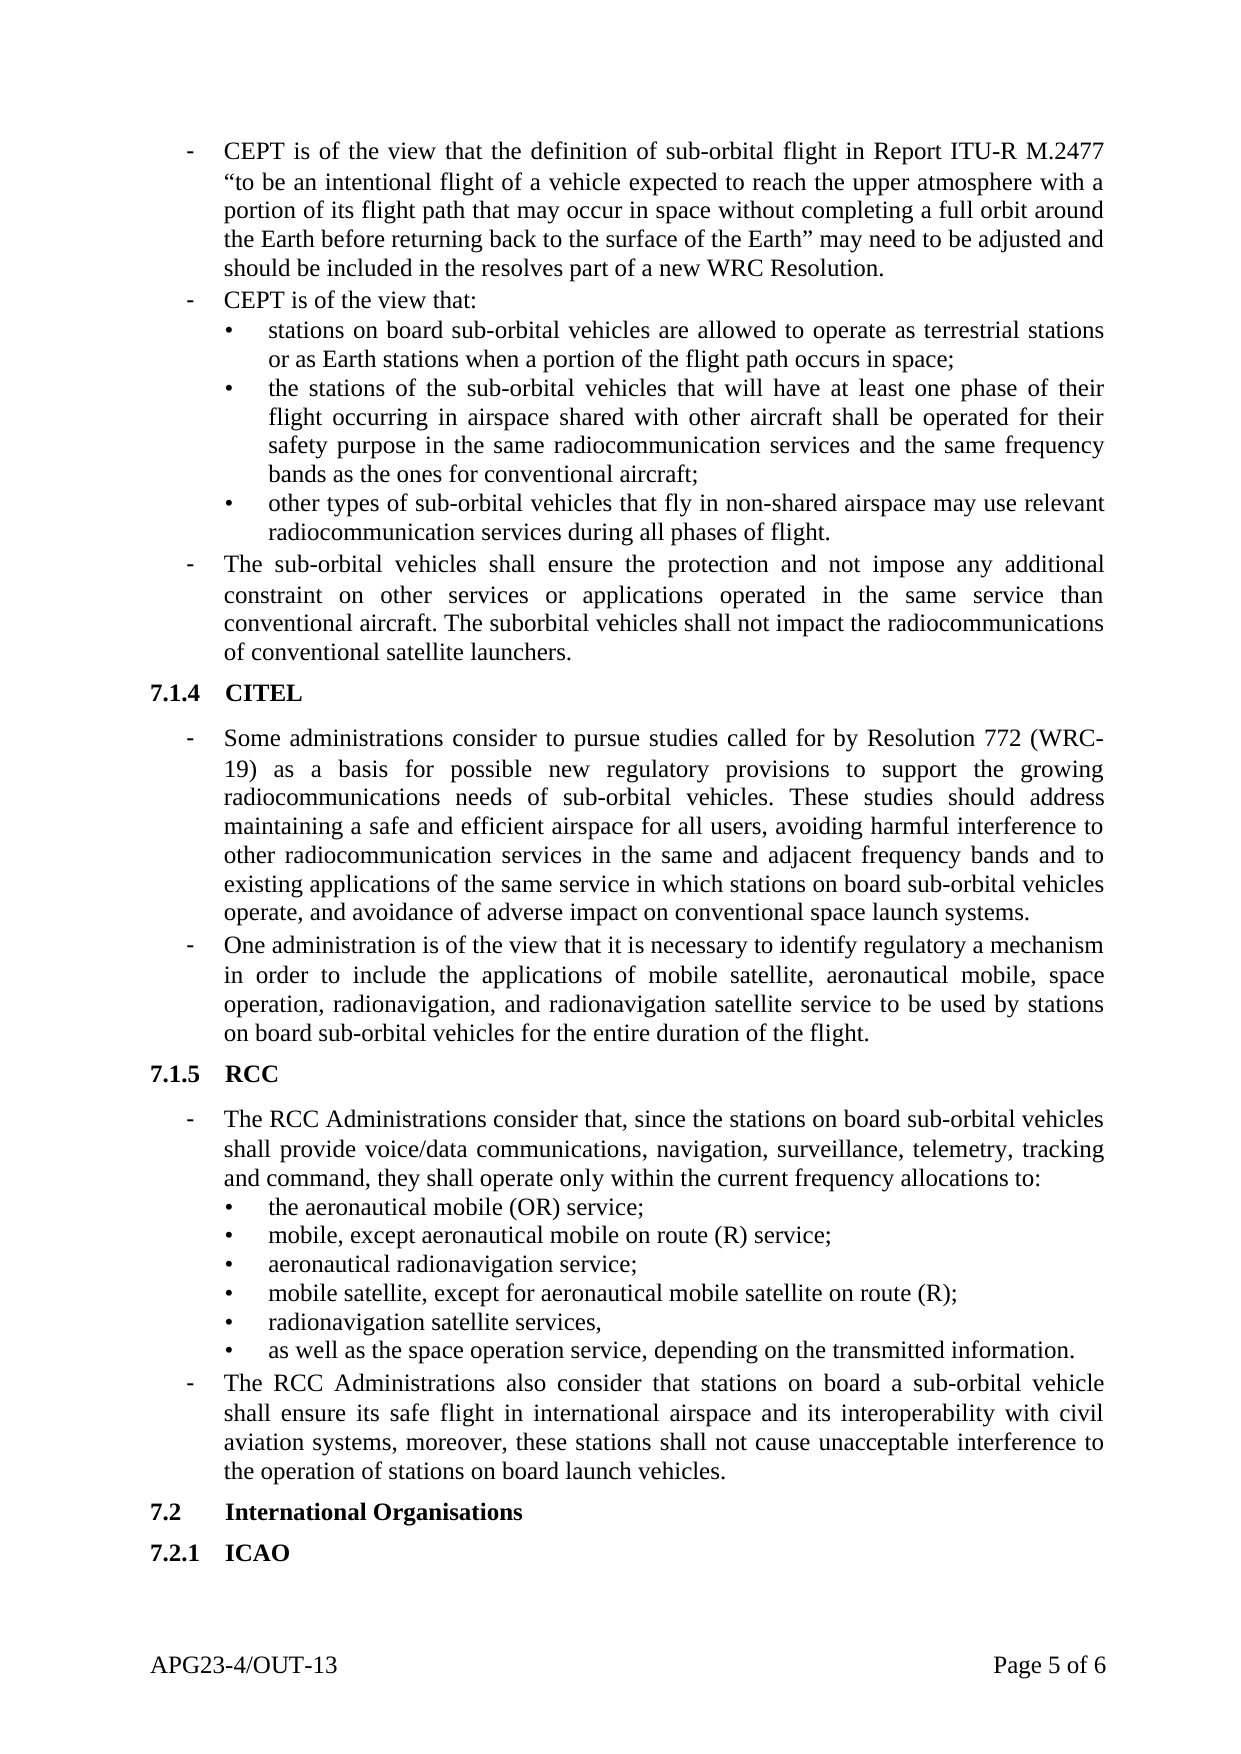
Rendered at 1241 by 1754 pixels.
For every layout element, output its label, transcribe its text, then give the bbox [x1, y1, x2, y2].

list other types of sub-orbital vehicles that fly in non‐shared airspace may use relevant radiocommunication services during all phases of flight. [224, 488, 1105, 546]
list The RCC Administrations consider that, since the stations on board sub-orbital vehicles shall provide voice/data communications, navigation, surveillance, telemetry, tracking and command, they shall operate only within the current frequency allocations to: [186, 1100, 1105, 1192]
list The sub-orbital vehicles shall ensure the protection and not impose any additional constraint on other services or applications operated in the same service than conventional aircraft. The suborbital vehicles shall not impact the radiocommunications of conventional satellite launchers. [186, 546, 1105, 666]
list CEPT is of the view that the definition of sub‐orbital flight in Report ITU‐R M.2477 “to be an intentional flight of a vehicle expected to reach the upper atmosphere with a portion of its flight path that may occur in space without completing a full orbit around the Earth before returning back to the surface of the Earth” may need to be adjusted and should be included in the resolves part of a new WRC Resolution. [186, 132, 1105, 282]
list One administration is of the view that it is necessary to identify regulatory a mechanism in order to include the applications of mobile satellite, aeronautical mobile, space operation, radionavigation, and radionavigation satellite service to be used by stations on board sub-orbital vehicles for the entire duration of the flight. [186, 926, 1105, 1047]
list aeronautical radionavigation service; [224, 1249, 1105, 1278]
text 7.2 International Organisations [150, 1497, 1105, 1526]
list The RCC Administrations also consider that stations on board a sub-orbital vehicle shall ensure its safe flight in international airspace and its interoperability with civil aviation systems, moreover, these stations shall not cause unacceptable interference to the operation of stations on board launch vehicles. [186, 1364, 1105, 1485]
list mobile, except aeronautical mobile on route (R) service; [224, 1221, 1105, 1249]
text 7.2.1 ICAO [150, 1538, 1105, 1567]
list the aeronautical mobile (OR) service; [224, 1192, 1105, 1221]
list mobile satellite, except for aeronautical mobile satellite on route (R); [224, 1278, 1105, 1307]
list the stations of the sub-orbital vehicles that will have at least one phase of their flight occurring in airspace shared with other aircraft shall be operated for their safety purpose in the same radiocommunication services and the same frequency bands as the ones for conventional aircraft; [224, 373, 1105, 488]
list stations on board sub‐orbital vehicles are allowed to operate as terrestrial stations or as Earth stations when a portion of the flight path occurs in space; [224, 316, 1105, 373]
list Some administrations consider to pursue studies called for by Resolution 772 (WRC-19) as a basis for possible new regulatory provisions to support the growing radiocommunications needs of sub-orbital vehicles. These studies should address maintaining a safe and efficient airspace for all users, avoiding harmful interference to other radiocommunication services in the same and adjacent frequency bands and to existing applications of the same service in which stations on board sub-orbital vehicles operate, and avoidance of adverse impact on conventional space launch systems. [186, 720, 1105, 926]
list radionavigation satellite services, [224, 1307, 1105, 1336]
text 7.1.4 CITEL [150, 678, 1105, 707]
text 7.1.5 RCC [150, 1059, 1105, 1088]
list CEPT is of the view that: [186, 282, 1105, 316]
list as well as the space operation service, depending on the transmitted information. [224, 1336, 1105, 1364]
